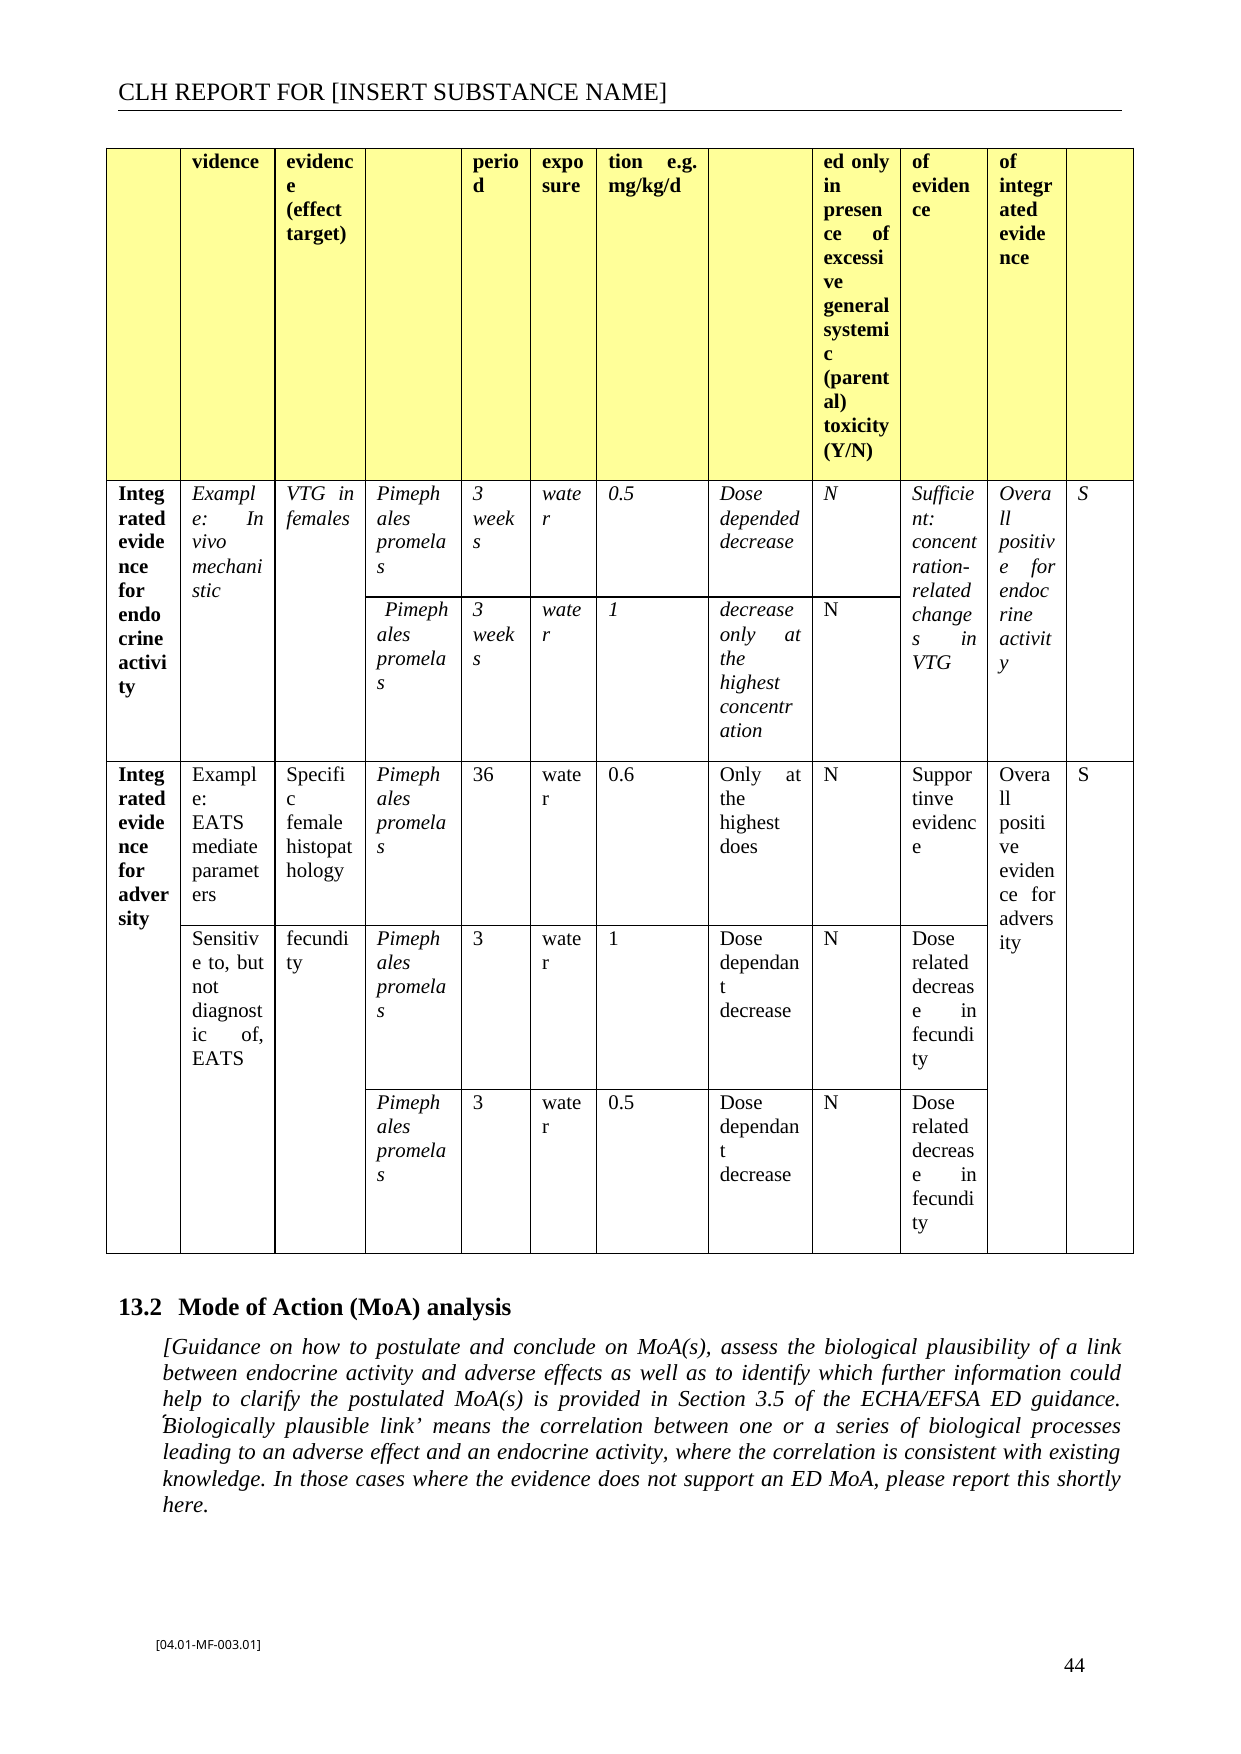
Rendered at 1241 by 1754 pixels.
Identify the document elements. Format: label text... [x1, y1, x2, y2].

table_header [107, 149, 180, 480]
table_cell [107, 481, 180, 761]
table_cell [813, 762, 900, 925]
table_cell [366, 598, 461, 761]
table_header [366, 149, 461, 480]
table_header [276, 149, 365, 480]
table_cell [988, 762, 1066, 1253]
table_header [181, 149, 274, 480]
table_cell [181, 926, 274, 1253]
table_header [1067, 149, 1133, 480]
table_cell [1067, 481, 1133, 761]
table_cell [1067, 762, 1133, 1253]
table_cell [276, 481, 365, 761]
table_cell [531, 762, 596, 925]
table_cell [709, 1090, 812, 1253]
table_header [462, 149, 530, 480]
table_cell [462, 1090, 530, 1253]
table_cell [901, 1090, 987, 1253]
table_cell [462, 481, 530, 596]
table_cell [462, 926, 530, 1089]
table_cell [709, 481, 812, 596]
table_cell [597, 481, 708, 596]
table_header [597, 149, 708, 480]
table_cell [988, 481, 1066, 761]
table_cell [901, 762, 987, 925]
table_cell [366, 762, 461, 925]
subtitle Mode of Action (MoA) analysis [118, 1292, 1122, 1320]
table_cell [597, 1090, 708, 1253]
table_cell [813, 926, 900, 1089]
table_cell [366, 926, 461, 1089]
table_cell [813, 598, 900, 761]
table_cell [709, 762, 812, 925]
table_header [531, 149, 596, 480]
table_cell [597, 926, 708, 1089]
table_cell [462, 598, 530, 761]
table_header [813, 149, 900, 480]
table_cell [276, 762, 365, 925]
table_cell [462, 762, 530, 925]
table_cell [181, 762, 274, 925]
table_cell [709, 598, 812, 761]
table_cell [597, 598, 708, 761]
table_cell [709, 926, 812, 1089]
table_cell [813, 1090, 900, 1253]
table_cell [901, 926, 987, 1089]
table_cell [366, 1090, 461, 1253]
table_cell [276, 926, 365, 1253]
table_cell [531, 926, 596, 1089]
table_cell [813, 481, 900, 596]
text [Guidance on how to postulate and conclude on MoA(s), assess the biological plausibility of a link between endocrine activity and adverse effects as well as to identify which further information could help to clarify the postulated MoA(s) is provided in Section 3.5 of the ECHA/EFSA ED guidance. ֜Biologically plausible link’ means the correlation between one or a series of biological processes leading to an adverse effect and an endocrine activity, where the correlation is consistent with existing knowledge. In those cases where the evidence does not support an ED MoA, please report this shortly here. [162, 1333, 1122, 1517]
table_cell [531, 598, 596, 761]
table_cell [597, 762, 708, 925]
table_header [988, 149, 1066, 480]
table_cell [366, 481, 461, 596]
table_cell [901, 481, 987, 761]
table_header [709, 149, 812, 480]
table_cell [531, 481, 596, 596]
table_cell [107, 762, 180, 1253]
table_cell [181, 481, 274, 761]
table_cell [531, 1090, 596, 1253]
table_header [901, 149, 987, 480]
